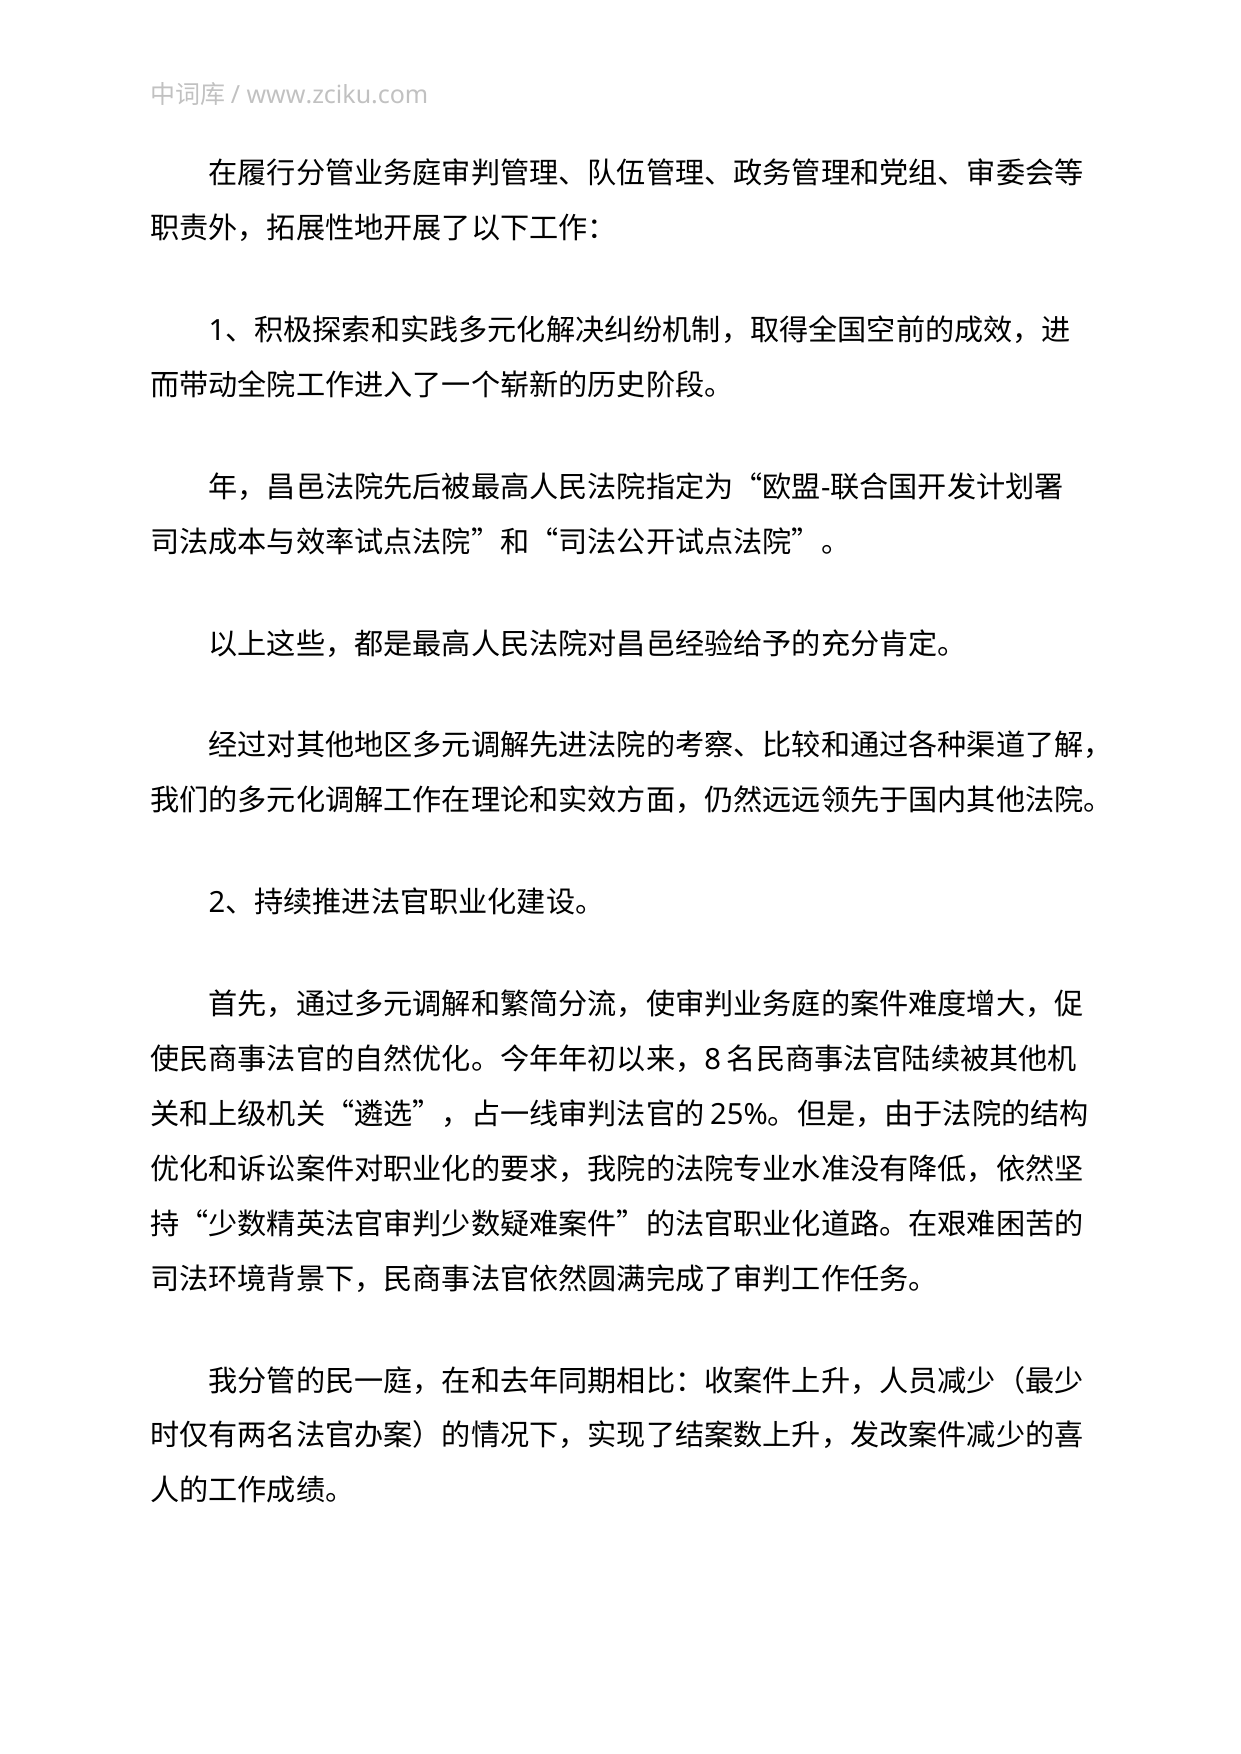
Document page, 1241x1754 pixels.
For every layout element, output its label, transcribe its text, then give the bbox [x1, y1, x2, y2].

text 在履行分管业务庭审判管理、队伍管理、政务管理和党组、审委会等职责外，拓展性地开展了以下工作： [150, 150, 1090, 247]
text 经过对其他地区多元调解先进法院的考察、比较和通过各种渠道了解，我们的多元化调解工作在理论和实效方面，仍然远远领先于国内其他法院。 [150, 722, 1090, 819]
text 以上这些，都是最高人民法院对昌邑经验给予的充分肯定。 [150, 620, 1090, 662]
text 年，昌邑法院先后被最高人民法院指定为“欧盟-联合国开发计划署司法成本与效率试点法院”和“司法公开试点法院”。 [150, 463, 1090, 561]
text 2、持续推进法官职业化建设。 [150, 879, 1090, 921]
text 1、积极探索和实践多元化解决纠纷机制，取得全国空前的成效，进而带动全院工作进入了一个崭新的历史阶段。 [150, 307, 1090, 404]
text 首先，通过多元调解和繁简分流，使审判业务庭的案件难度增大，促使民商事法官的自然优化。今年年初以来，8名民商事法官陆续被其他机关和上级机关“遴选”，占一线审判法官的25%。但是，由于法院的结构优化和诉讼案件对职业化的要求，我院的法院专业水准没有降低，依然坚持“少数精英法官审判少数疑难案件”的法官职业化道路。在艰难困苦的司法环境背景下，民商事法官依然圆满完成了审判工作任务。 [150, 981, 1090, 1298]
text 我分管的民一庭，在和去年同期相比：收案件上升，人员减少（最少时仅有两名法官办案）的情况下，实现了结案数上升，发改案件减少的喜人的工作成绩。 [150, 1357, 1090, 1509]
